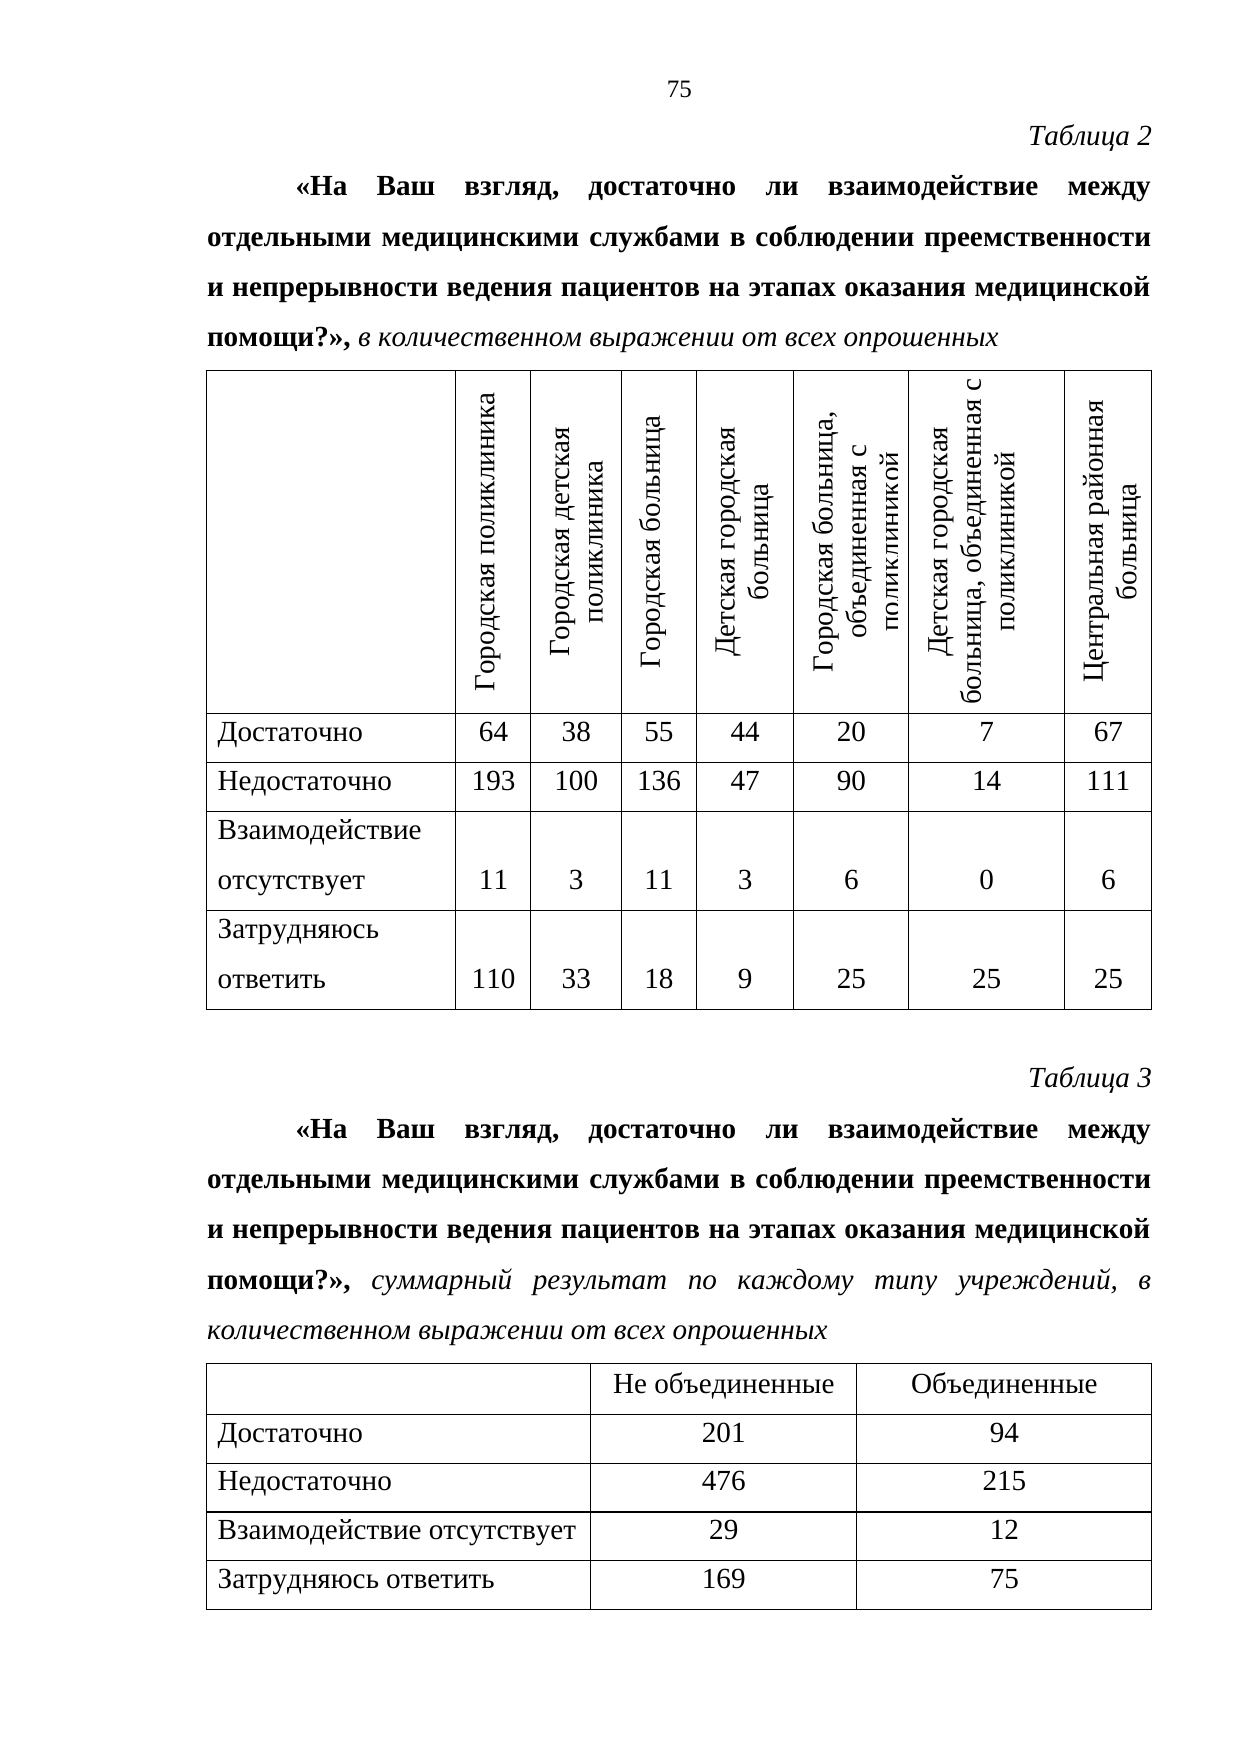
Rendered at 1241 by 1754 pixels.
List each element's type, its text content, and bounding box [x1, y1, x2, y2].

table_cell 11 [622, 812, 696, 910]
table_cell 18 [622, 911, 696, 1009]
table_cell Затрудняюсь ответить [207, 911, 455, 1009]
table_cell 100 [531, 763, 621, 811]
table_header Городская поликлиника [456, 371, 530, 713]
table_cell 90 [794, 763, 908, 811]
table_cell 7 [909, 714, 1064, 762]
table_cell 38 [531, 714, 621, 762]
table_header Городская детская поликлиника [531, 371, 621, 713]
table_header Объединенные [857, 1364, 1151, 1414]
text «На Ваш взгляд, достаточно ли взаимодействие между отдельными медицинскими службами в соблюдении преемственности и непрерывности ведения пациентов на этапах оказания медицинской помощи?», суммарный результат по каждому типу учреждений, в количественном выражении от всех опрошенных [207, 1111, 1152, 1346]
table_cell 20 [794, 714, 908, 762]
table_cell 29 [591, 1513, 856, 1560]
table_header [207, 1364, 590, 1414]
table_cell 44 [697, 714, 793, 762]
table_cell 12 [857, 1513, 1151, 1560]
table_cell 0 [909, 812, 1064, 910]
table_cell 94 [857, 1415, 1151, 1462]
table_cell 169 [591, 1561, 856, 1609]
table_cell 75 [857, 1561, 1151, 1609]
table_header Не объединенные [591, 1364, 856, 1414]
table_cell 55 [622, 714, 696, 762]
table_cell 14 [909, 763, 1064, 811]
table_cell 110 [456, 911, 530, 1009]
table_cell Достаточно [207, 714, 455, 762]
table_cell 6 [794, 812, 908, 910]
table_cell 111 [1065, 763, 1151, 811]
table_cell Взаимодействие отсутствует [207, 1513, 590, 1560]
table_cell 201 [591, 1415, 856, 1462]
table_header Детская городская больница, объединенная с поликлиникой [909, 371, 1064, 713]
table_cell 47 [697, 763, 793, 811]
table_cell 33 [531, 911, 621, 1009]
table_cell 3 [697, 812, 793, 910]
table_cell 25 [909, 911, 1064, 1009]
table_cell Взаимодействие отсутствует [207, 812, 455, 910]
text Таблица 3 [207, 1061, 1152, 1094]
table_cell 215 [857, 1464, 1151, 1511]
table_cell 476 [591, 1464, 856, 1511]
table_header Городская больница, объединенная с поликлиникой [794, 371, 908, 713]
text «На Ваш взгляд, достаточно ли взаимодействие между отдельными медицинскими службами в соблюдении преемственности и непрерывности ведения пациентов на этапах оказания медицинской помощи?», в количественном выражении от всех опрошенных [207, 168, 1152, 353]
table_cell 9 [697, 911, 793, 1009]
table_cell Затрудняюсь ответить [207, 1561, 590, 1609]
table_cell 25 [794, 911, 908, 1009]
table_cell 67 [1065, 714, 1151, 762]
table_header Центральная районная больница [1065, 371, 1151, 713]
table_cell 25 [1065, 911, 1151, 1009]
text Таблица 2 [207, 118, 1152, 152]
table_header Городская больница [622, 371, 696, 713]
table_cell 3 [531, 812, 621, 910]
table_cell 6 [1065, 812, 1151, 910]
table_header [207, 371, 455, 713]
table_header Детская городская больница [697, 371, 793, 713]
table_cell 11 [456, 812, 530, 910]
table_cell Недостаточно [207, 1464, 590, 1511]
table_cell 193 [456, 763, 530, 811]
table_cell 64 [456, 714, 530, 762]
table_cell Недостаточно [207, 763, 455, 811]
table_cell Достаточно [207, 1415, 590, 1462]
table_cell 136 [622, 763, 696, 811]
